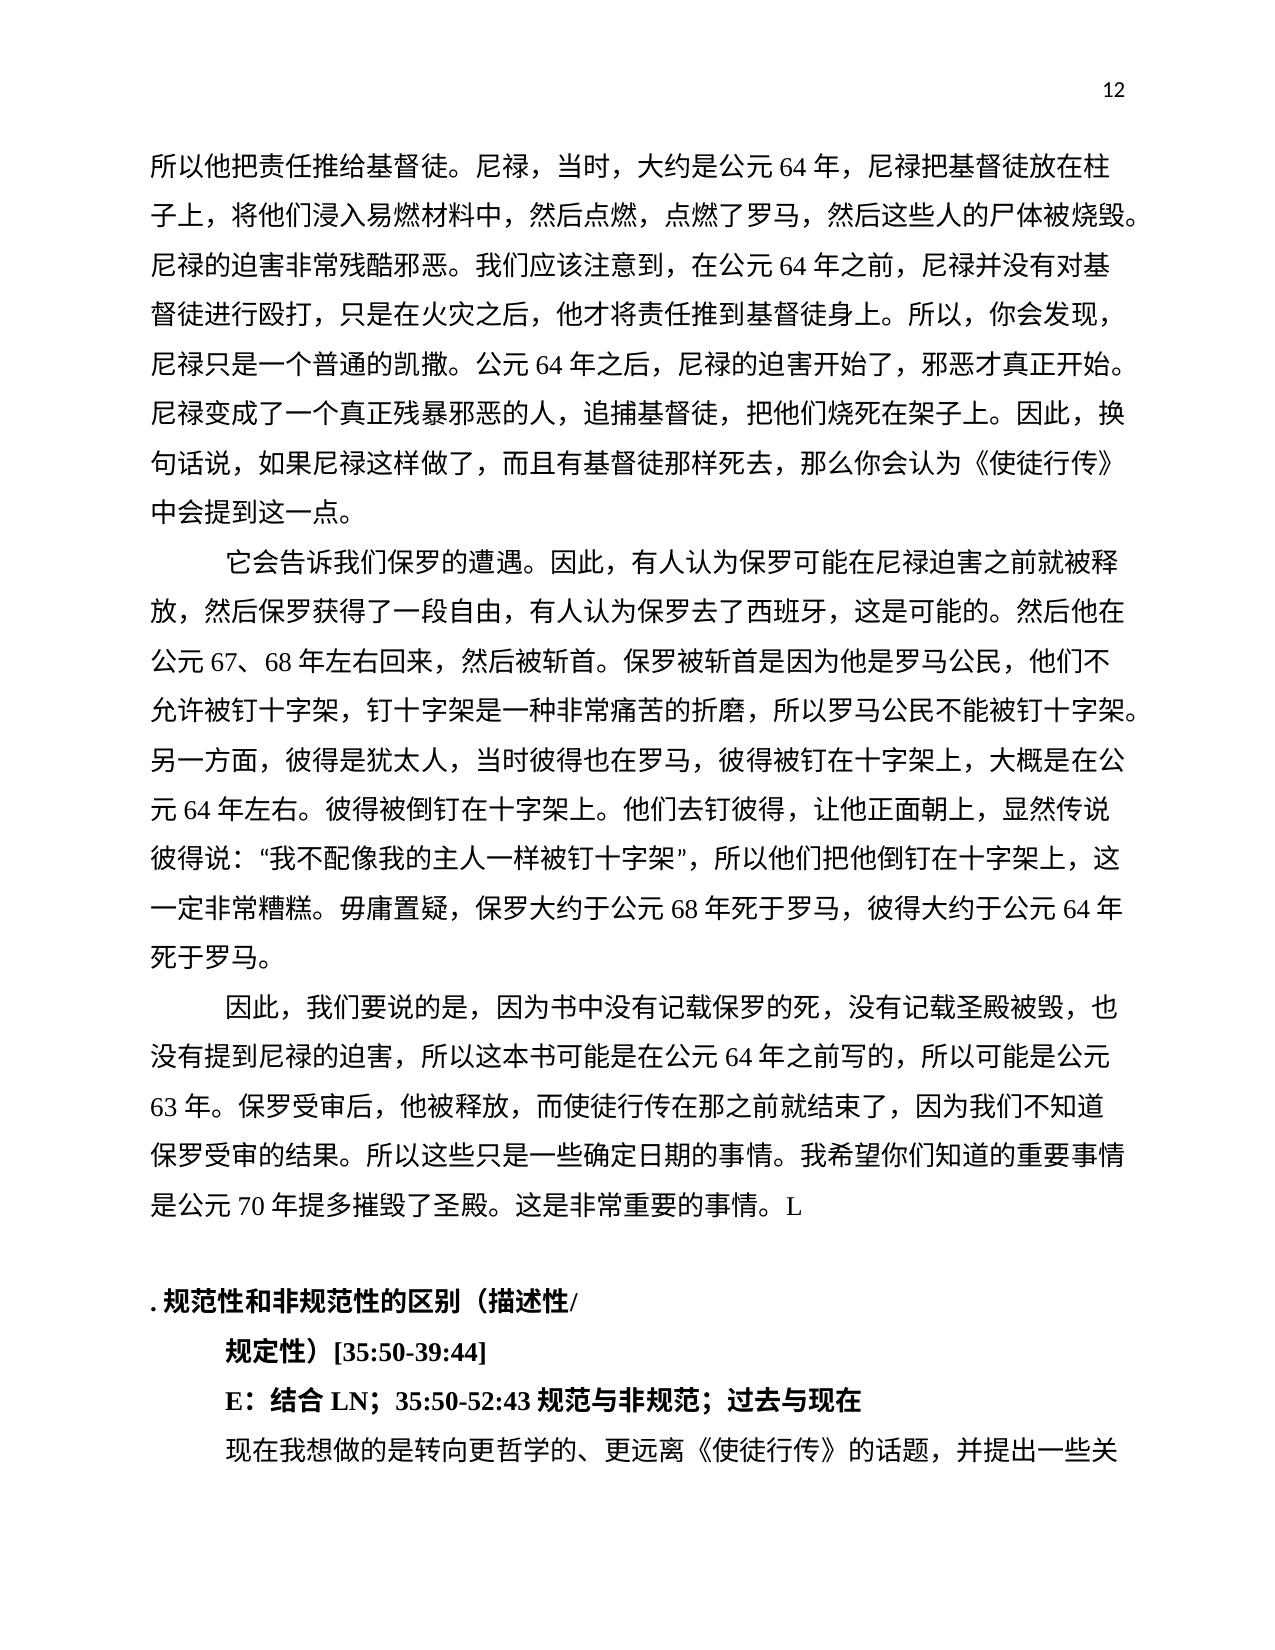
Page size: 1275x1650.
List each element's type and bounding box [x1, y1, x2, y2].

text [150, 150, 1125, 1467]
